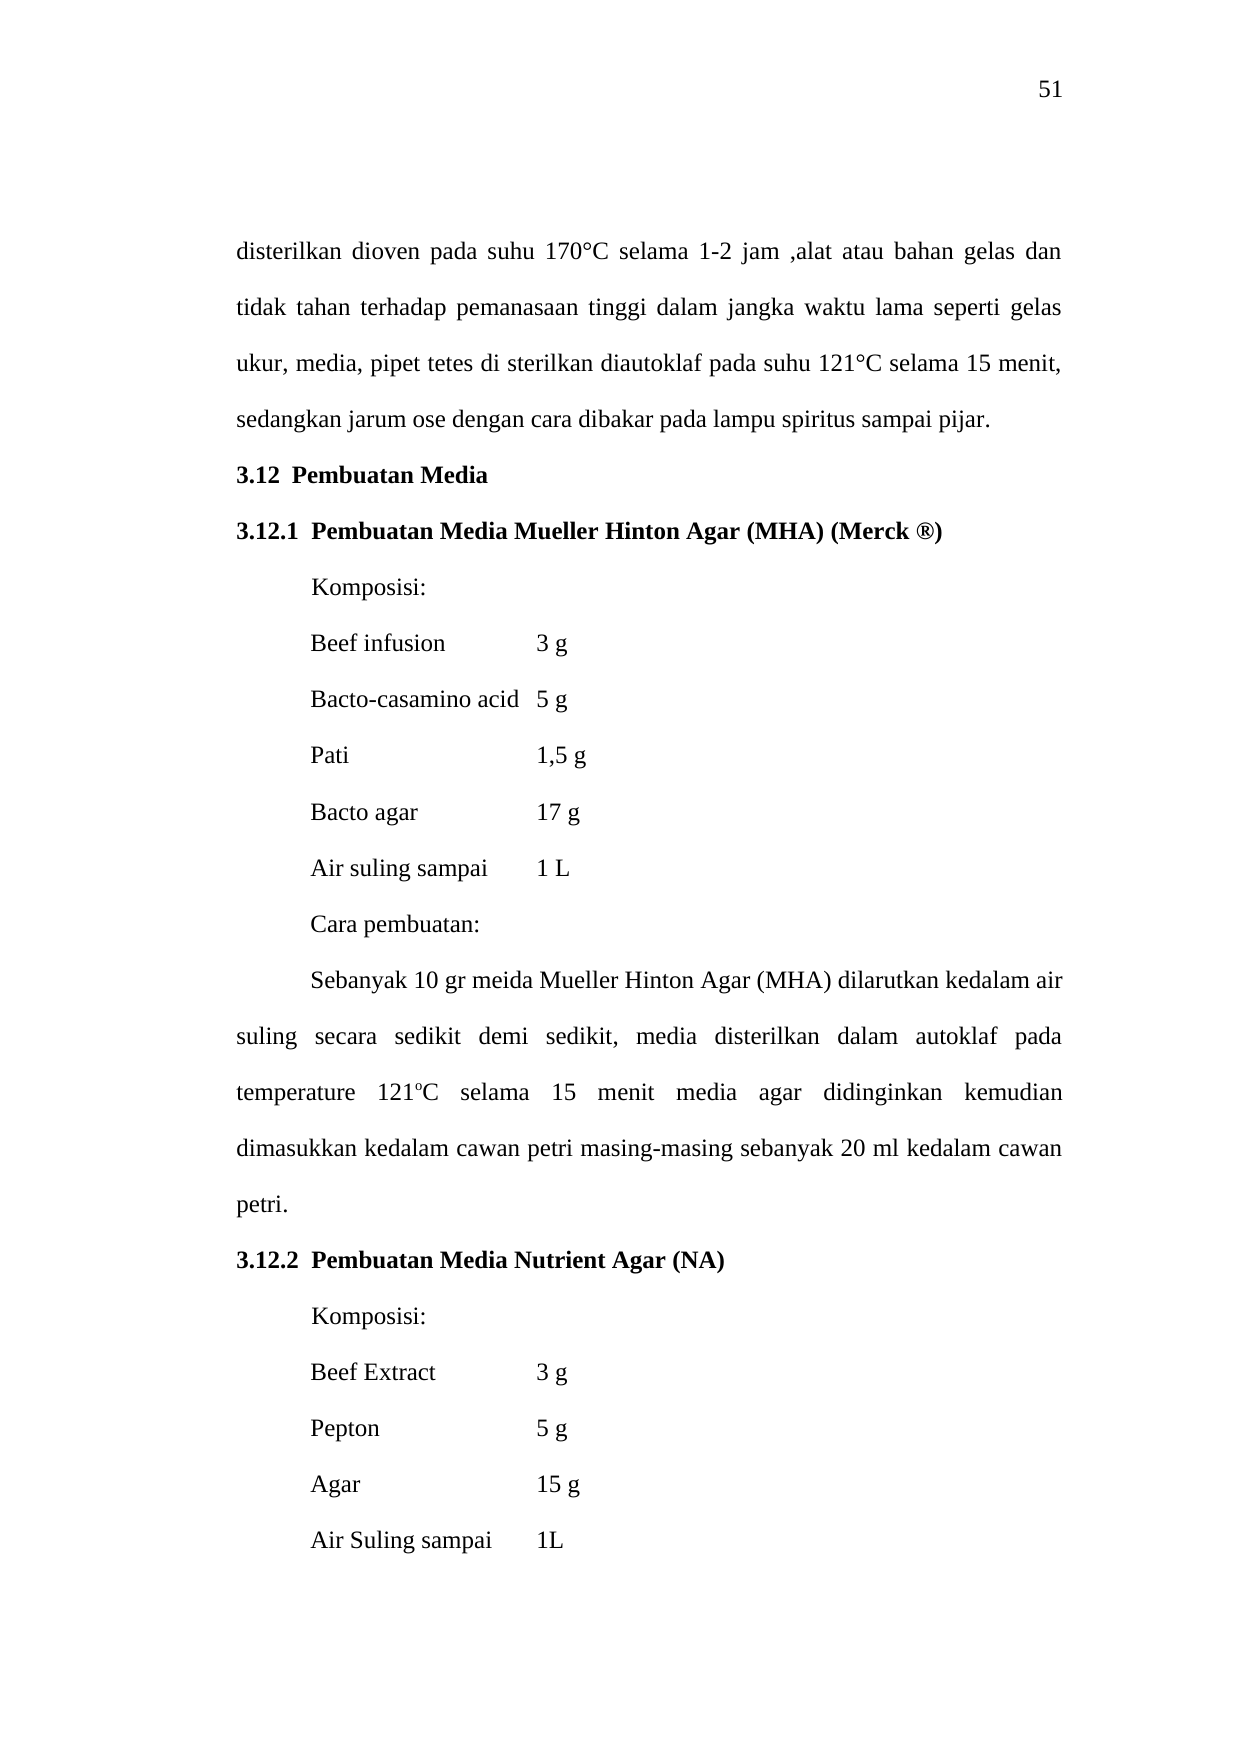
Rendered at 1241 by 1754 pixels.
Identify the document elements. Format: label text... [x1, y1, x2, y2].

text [236, 236, 1063, 433]
subtitle Pembuatan Media Mueller Hinton Agar (MHA) (Merck ®) [236, 516, 1063, 545]
text Bacto agar 17 g [236, 797, 1063, 825]
text Komposisi: [310, 572, 1063, 601]
text Sebanyak 10 gr meida Mueller Hinton Agar (MHA) dilarutkan kedalam air suling secara sedikit demi sedikit, media disterilkan dalam autoklaf pada temperature 121oC selama 15 menit media agar didinginkan kemudian dimasukkan kedalam cawan petri masing-masing sebanyak 20 ml kedalam cawan petri. [236, 965, 1063, 1218]
text Air Suling sampai 1L [236, 1525, 1063, 1554]
subtitle Pembuatan Media Nutrient Agar (NA) [236, 1245, 1063, 1274]
text Pepton 5 g [236, 1413, 1063, 1442]
text Beef Extract 3 g [236, 1357, 1063, 1386]
text Pati 1,5 g [236, 741, 1063, 769]
subtitle Pembuatan Media [236, 460, 1063, 489]
text Agar 15 g [236, 1469, 1063, 1498]
text Beef infusion 3 g [236, 628, 1063, 657]
text Bacto-casamino acid 5 g [236, 684, 1063, 713]
text Cara pembuatan: [236, 909, 1063, 937]
text Komposisi: [310, 1301, 1063, 1330]
text Air suling sampai 1 L [236, 853, 1063, 881]
